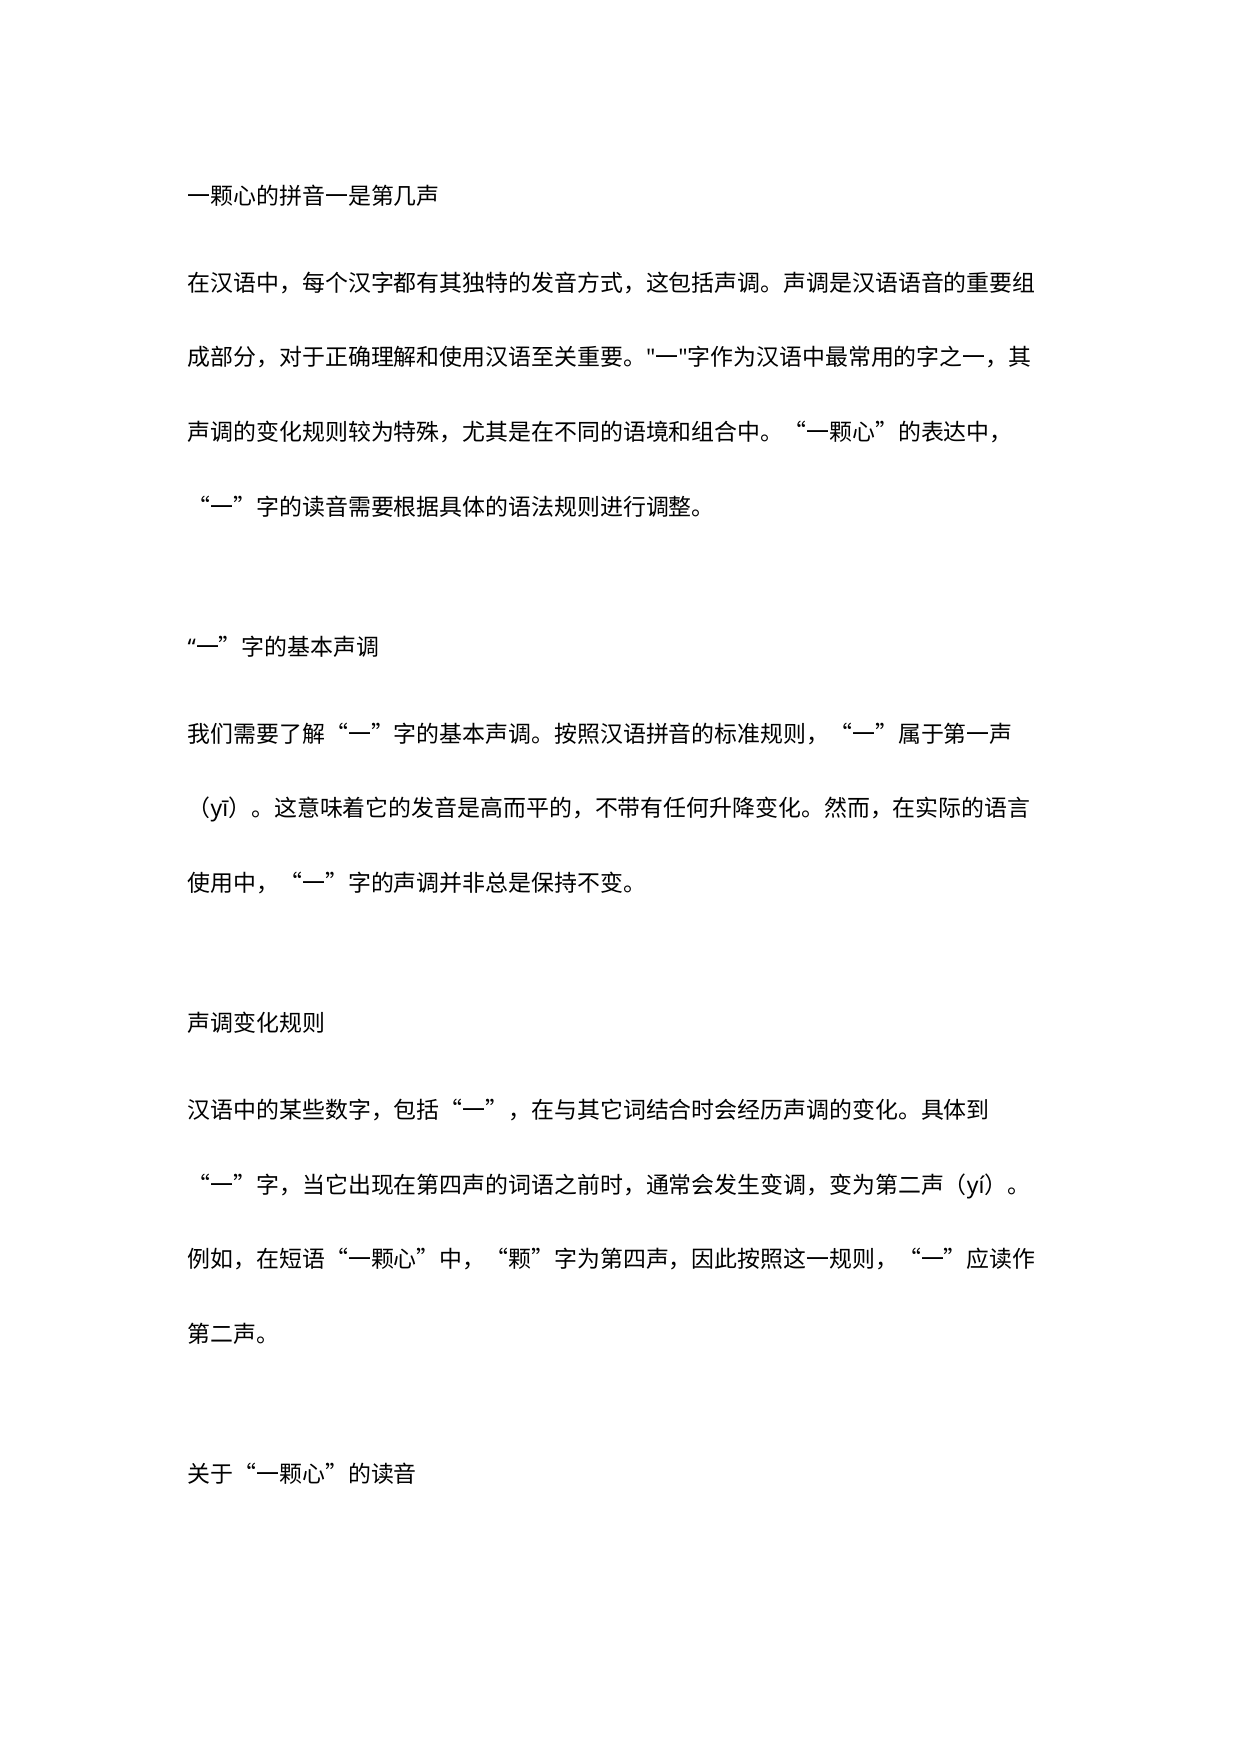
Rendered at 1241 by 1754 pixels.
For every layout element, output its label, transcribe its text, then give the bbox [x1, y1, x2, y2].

text 我们需要了解“一”字的基本声调。按照汉语拼音的标准规则，“一”属于第一声（yī）。这意味着它的发音是高而平的，不带有任何升降变化。然而，在实际的语言使用中，“一”字的声调并非总是保持不变。 [187, 700, 1053, 914]
text 一颗心的拼音一是第几声 [187, 162, 1053, 227]
text “一”字的基本声调 [187, 613, 1053, 678]
text 声调变化规则 [187, 989, 1053, 1054]
text 在汉语中，每个汉字都有其独特的发音方式，这包括声调。声调是汉语语音的重要组成部分，对于正确理解和使用汉语至关重要。"一"字作为汉语中最常用的字之一，其声调的变化规则较为特殊，尤其是在不同的语境和组合中。“一颗心”的表达中，“一”字的读音需要根据具体的语法规则进行调整。 [187, 248, 1053, 538]
text 关于“一颗心”的读音 [187, 1441, 1053, 1506]
text 汉语中的某些数字，包括“一”，在与其它词结合时会经历声调的变化。具体到“一”字，当它出现在第四声的词语之前时，通常会发生变调，变为第二声（yí）。例如，在短语“一颗心”中，“颗”字为第四声，因此按照这一规则，“一”应读作第二声。 [187, 1076, 1053, 1365]
